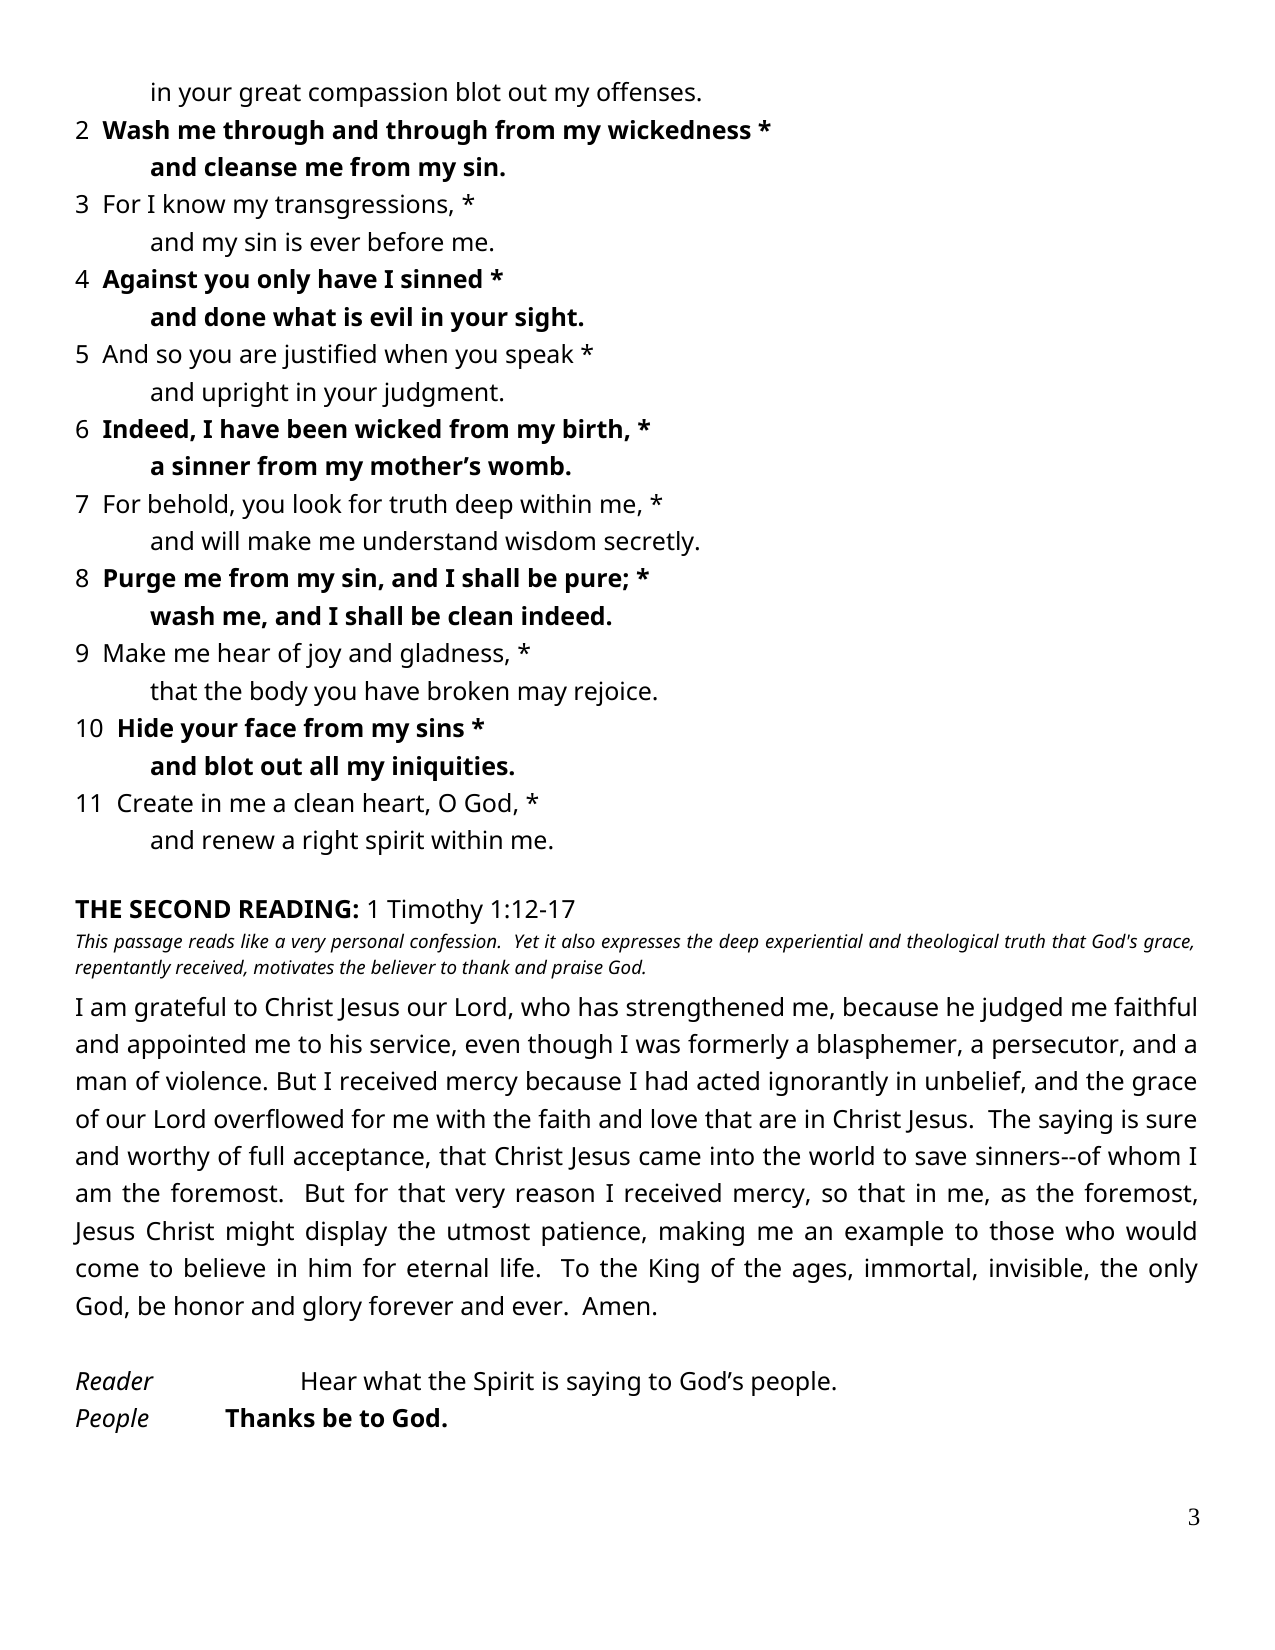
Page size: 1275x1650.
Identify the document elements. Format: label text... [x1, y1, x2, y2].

text and renew a right spirit within me. [75, 823, 1200, 888]
text 5 And so you are justified when you speak * [75, 337, 1200, 371]
text Reader Hear what the Spirit is saying to God’s people. [75, 1363, 1200, 1397]
text and will make me understand wisdom secretly. [75, 524, 1200, 558]
text 11 Create in me a clean heart, O God, * [75, 786, 1200, 819]
text 2 Wash me through and through from my wickedness * [75, 112, 1200, 146]
text a sinner from my mother’s womb. [75, 449, 1200, 483]
text in your great compassion blot out my offenses. [75, 75, 1200, 109]
text that the body you have broken may rejoice. [75, 673, 1200, 707]
text wash me, and I shall be clean indeed. [75, 598, 1200, 633]
text 4 Against you only have I sinned * [75, 262, 1200, 296]
text 9 Make me hear of joy and gladness, * [75, 636, 1200, 670]
text People Thanks be to God. [75, 1401, 1200, 1434]
text I am grateful to Christ Jesus our Lord, who has strengthened me, because he judged me faithful and appointed me to his service, even though I was formerly a blasphemer, a persecutor, and a man of violence. But I received mercy because I had acted ignorantly in unbelief, and the grace of our Lord overflowed for me with the faith and love that are in Christ Jesus. The saying is sure and worthy of full acceptance, that Christ Jesus came into the world to save sinners--of whom I am the foremost. But for that very reason I received mercy, so that in me, as the foremost, Jesus Christ might display the utmost patience, making me an example to those who would come to believe in him for eternal life. To the King of the ages, immortal, invisible, the only God, be honor and glory forever and ever. Amen. [75, 989, 1200, 1322]
text and cleanse me from my sin. [75, 150, 1200, 184]
text 3 For I know my transgressions, * [75, 187, 1200, 221]
text 7 For behold, you look for truth deep within me, * [75, 486, 1200, 520]
text and upright in your judgment. [75, 374, 1200, 408]
text and blot out all my iniquities. [75, 748, 1200, 782]
text and done what is evil in your sight. [75, 299, 1200, 333]
text 6 Indeed, I have been wicked from my birth, * [75, 412, 1200, 446]
text THE SECOND READING: 1 Timothy 1:12-17 [75, 891, 1200, 925]
text 10 Hide your face from my sins * [75, 711, 1200, 745]
text and my sin is ever before me. [75, 224, 1200, 259]
text 8 Purge me from my sin, and I shall be pure; * [75, 561, 1200, 595]
text This passage reads like a very personal confession. Yet it also expresses the deep experiential and theological truth that God's grace, repentantly received, motivates the believer to thank and praise God. [75, 929, 1200, 980]
